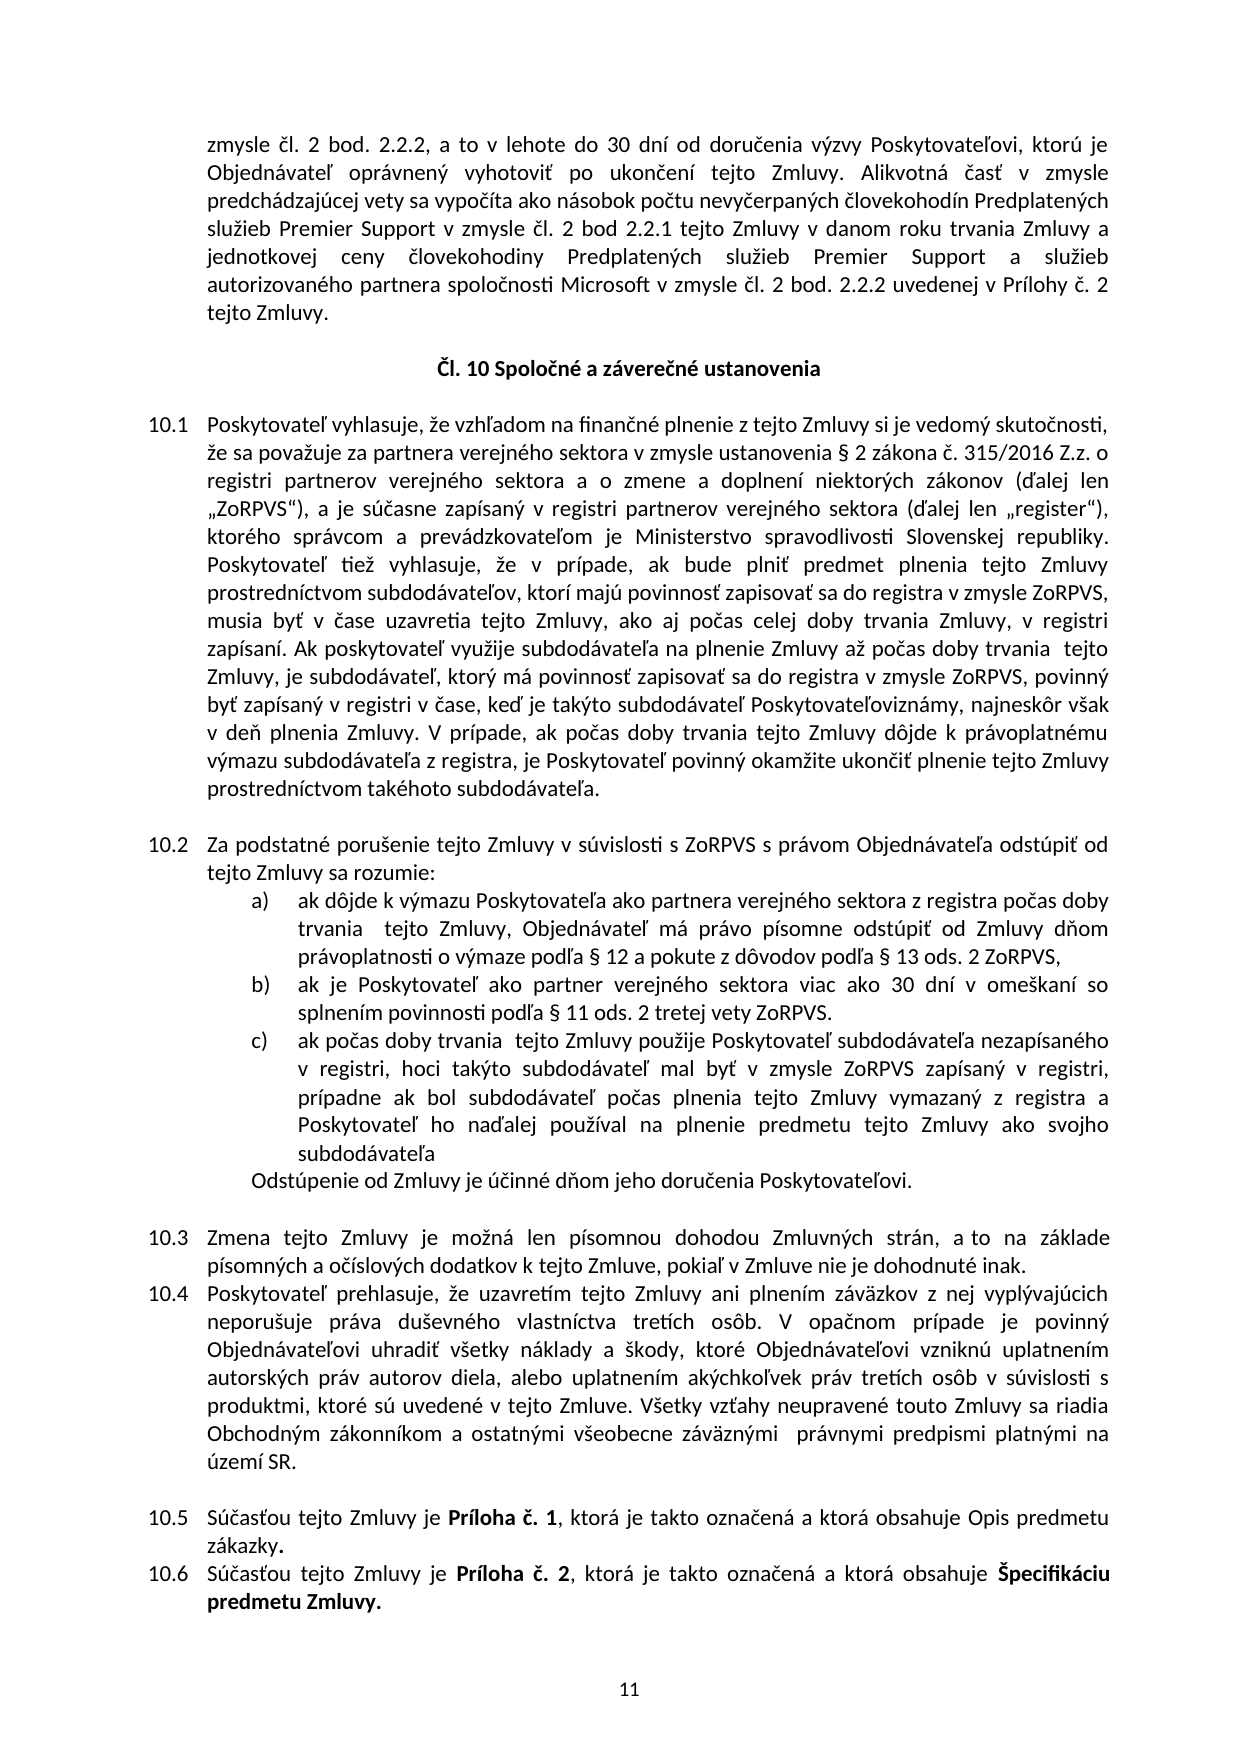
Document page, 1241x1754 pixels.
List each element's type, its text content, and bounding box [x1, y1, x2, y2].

list Súčasťou tejto Zmluvy je Príloha č. 2, ktorá je takto označená a ktorá obsahuje Špecifikáciu predmetu Zmluvy. [148, 1559, 1110, 1615]
text Čl. 10 Spoločné a záverečné ustanovenia [148, 354, 1110, 382]
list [148, 130, 1110, 326]
list Poskytovateľ prehlasuje, že uzavretím tejto Zmluvy ani plnením záväzkov z nej vyplývajúcich neporušuje práva duševného vlastníctva tretích osôb. V opačnom prípade je povinný Objednávateľovi uhradiť všetky náklady a škody, ktoré Objednávateľovi vzniknú uplatnením autorských práv autorov diela, alebo uplatnením akýchkoľvek práv tretích osôb v súvislosti s produktmi, ktoré sú uvedené v tejto Zmluve. Všetky vzťahy neupravené touto Zmluvy sa riadia Obchodným zákonníkom a ostatnými všeobecne záväznými právnymi predpismi platnými na území SR. [148, 1279, 1110, 1475]
text c) ak počas doby trvania tejto Zmluvy použije Poskytovateľ subdodávateľa nezapísaného v registri, hoci takýto subdodávateľ mal byť v zmysle ZoRPVS zapísaný v registri, prípadne ak bol subdodávateľ počas plnenia tejto Zmluvy vymazaný z registra a Poskytovateľ ho naďalej používal na plnenie predmetu tejto Zmluvy ako svojho subdodávateľa [251, 1027, 1110, 1167]
text Odstúpenie od Zmluvy je účinné dňom jeho doručenia Poskytovateľovi. [251, 1167, 1110, 1195]
list Za podstatné porušenie tejto Zmluvy v súvislosti s ZoRPVS s právom Objednávateľa odstúpiť od tejto Zmluvy sa rozumie: [148, 830, 1110, 886]
text a) ak dôjde k výmazu Poskytovateľa ako partnera verejného sektora z registra počas doby trvania tejto Zmluvy, Objednávateľ má právo písomne odstúpiť od Zmluvy dňom právoplatnosti o výmaze podľa § 12 a pokute z dôvodov podľa § 13 ods. 2 ZoRPVS, [251, 886, 1110, 971]
list Poskytovateľ vyhlasuje, že vzhľadom na finančné plnenie z tejto Zmluvy si je vedomý skutočnosti, že sa považuje za partnera verejného sektora v zmysle ustanovenia § 2 zákona č. 315/2016 Z.z. o registri partnerov verejného sektora a o zmene a doplnení niektorých zákonov (ďalej len „ZoRPVS“), a je súčasne zapísaný v registri partnerov verejného sektora (ďalej len „register“), ktorého správcom a prevádzkovateľom je Ministerstvo spravodlivosti Slovenskej republiky. Poskytovateľ tiež vyhlasuje, že v prípade, ak bude plniť predmet plnenia tejto Zmluvy prostredníctvom subdodávateľov, ktorí majú povinnosť zapisovať sa do registra v zmysle ZoRPVS, musia byť v čase uzavretia tejto Zmluvy, ako aj počas celej doby trvania Zmluvy, v registri zapísaní. Ak poskytovateľ využije subdodávateľa na plnenie Zmluvy až počas doby trvania tejto Zmluvy, je subdodávateľ, ktorý má povinnosť zapisovať sa do registra v zmysle ZoRPVS, povinný byť zapísaný v registri v čase, keď je takýto subdodávateľ Poskytovateľoviznámy, najneskôr však v deň plnenia Zmluvy. V prípade, ak počas doby trvania tejto Zmluvy dôjde k právoplatnému výmazu subdodávateľa z registra, je Poskytovateľ povinný okamžite ukončiť plnenie tejto Zmluvy prostredníctvom takéhoto subdodávateľa. [148, 410, 1110, 802]
list Zmena tejto Zmluvy je možná len písomnou dohodou Zmluvných strán, a to na základe písomných a očíslových dodatkov k tejto Zmluve, pokiaľ v Zmluve nie je dohodnuté inak. [148, 1223, 1110, 1279]
text b) ak je Poskytovateľ ako partner verejného sektora viac ako 30 dní v omeškaní so splnením povinnosti podľa § 11 ods. 2 tretej vety ZoRPVS. [251, 971, 1110, 1027]
list Súčasťou tejto Zmluvy je Príloha č. 1, ktorá je takto označená a ktorá obsahuje Opis predmetu zákazky. [148, 1503, 1110, 1559]
